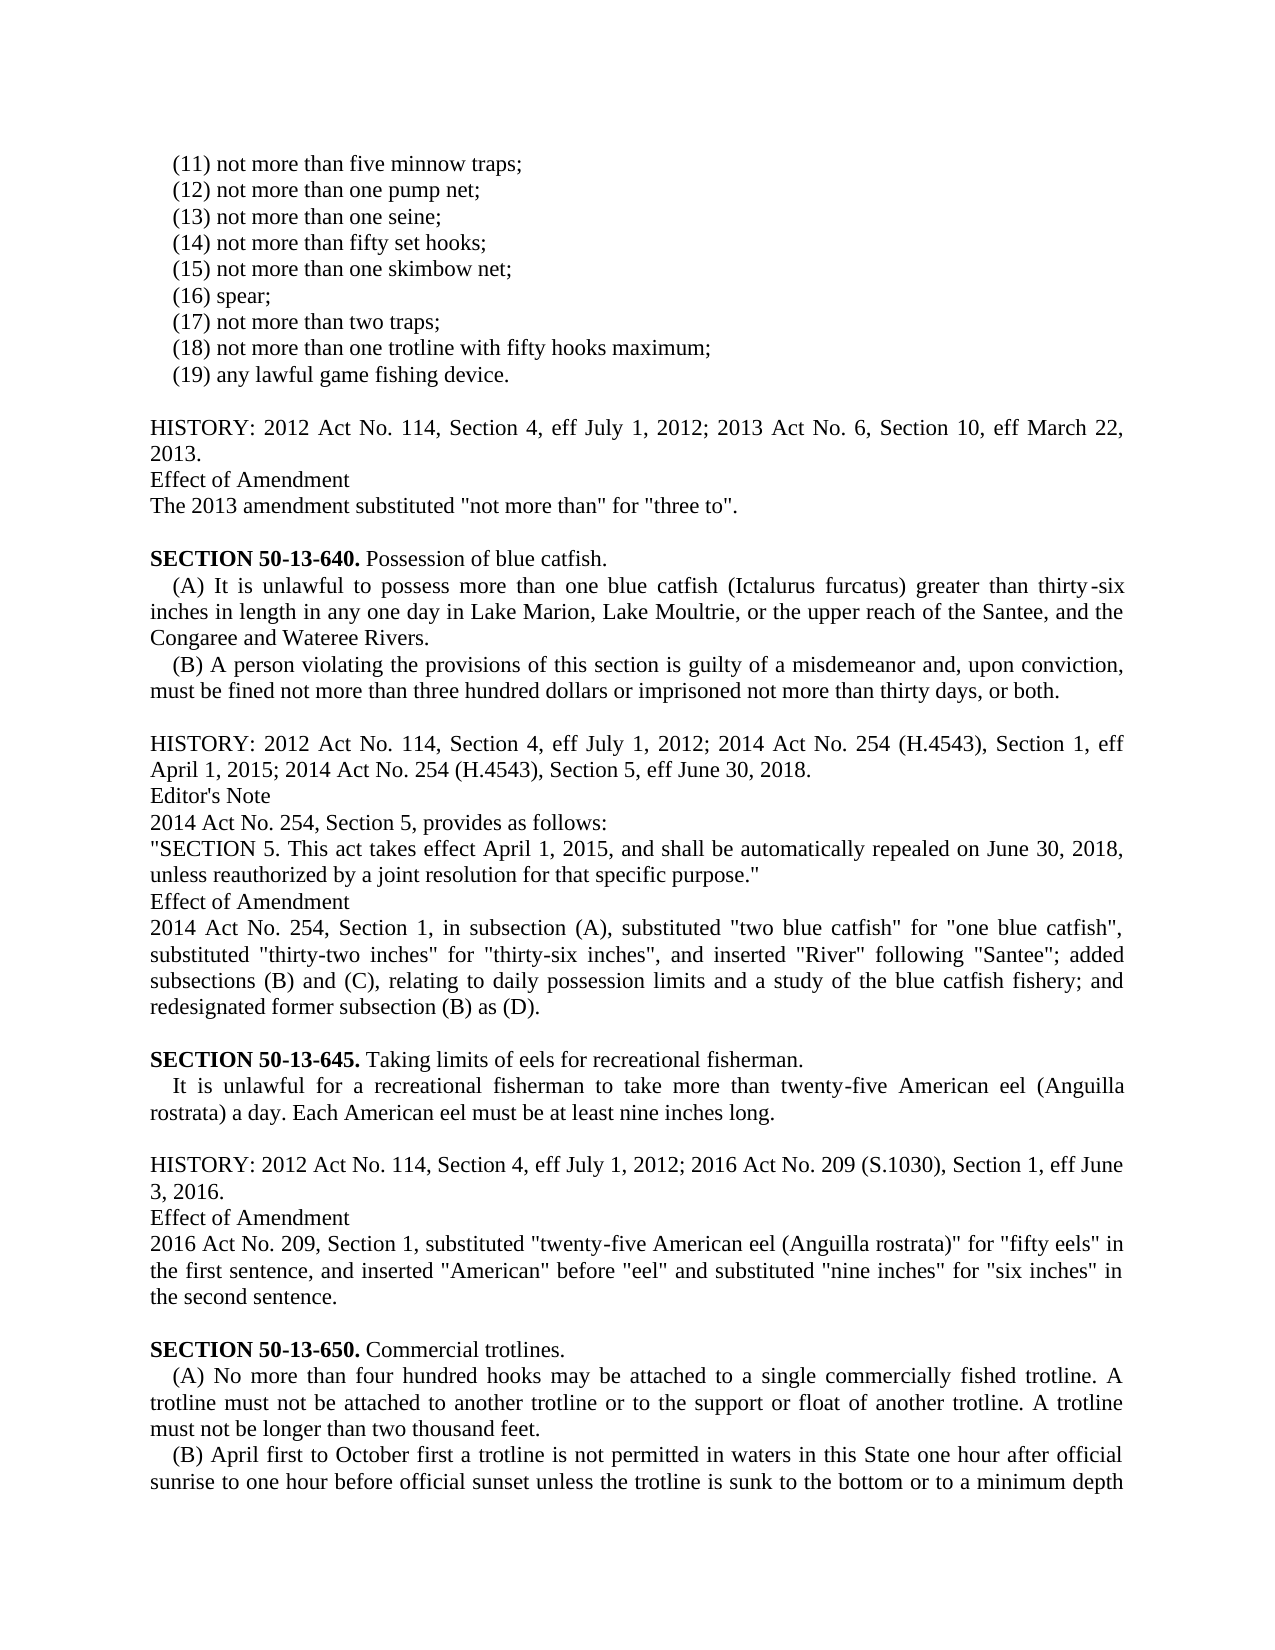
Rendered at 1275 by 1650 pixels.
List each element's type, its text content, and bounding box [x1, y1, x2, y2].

text "SECTION 5. This act takes effect April 1, 2015, and shall be automatically repealed on June 30, 2018, unless reauthorized by a joint resolution for that specific purpose." [150, 835, 1125, 888]
text (15) not more than one skimbow net; [150, 255, 1125, 282]
text Effect of Amendment [150, 888, 1125, 914]
text 2014 Act No. 254, Section 5, provides as follows: [150, 809, 1125, 835]
text 2016 Act No. 209, Section 1, substituted "twenty-five American eel (Anguilla rostrata)" for "fifty eels" in the first sentence, and inserted "American" before "eel" and substituted "nine inches" for "six inches" in the second sentence. [150, 1231, 1125, 1309]
text (18) not more than one trotline with fifty hooks maximum; [150, 334, 1125, 361]
text (12) not more than one pump net; [150, 176, 1125, 203]
text (16) spear; [150, 282, 1125, 308]
text (19) any lawful game fishing device. [150, 361, 1125, 387]
text SECTION 50-13-650. Commercial trotlines. [150, 1336, 1125, 1362]
text SECTION 50-13-645. Taking limits of eels for recreational fisherman. [150, 1046, 1125, 1072]
text SECTION 50-13-640. Possession of blue catfish. [150, 545, 1125, 572]
text (B) A person violating the provisions of this section is guilty of a misdemeanor and, upon conviction, must be fined not more than three hundred dollars or imprisoned not more than thirty days, or both. [150, 651, 1125, 703]
text The 2013 amendment substituted "not more than" for "three to". [150, 493, 1125, 519]
text 2014 Act No. 254, Section 1, in subsection (A), substituted "two blue catfish" for "one blue catfish", substituted "thirty-two inches" for "thirty-six inches", and inserted "River" following "Santee"; added subsections (B) and (C), relating to daily possession limits and a study of the blue catfish fishery; and redesignated former subsection (B) as (D). [150, 914, 1125, 1020]
text (A) No more than four hundred hooks may be attached to a single commercially fished trotline. A trotline must not be attached to another trotline or to the support or float of another trotline. A trotline must not be longer than two thousand feet. [150, 1362, 1125, 1441]
text (13) not more than one seine; [150, 203, 1125, 229]
text (14) not more than fifty set hooks; [150, 229, 1125, 255]
text Editor's Note [150, 782, 1125, 809]
text HISTORY: 2012 Act No. 114, Section 4, eff July 1, 2012; 2014 Act No. 254 (H.4543), Section 1, eff April 1, 2015; 2014 Act No. 254 (H.4543), Section 5, eff June 30, 2018. [150, 730, 1125, 782]
text (A) It is unlawful to possess more than one blue catfish (Ictalurus furcatus) greater than thirty-six inches in length in any one day in Lake Marion, Lake Moultrie, or the upper reach of the Santee, and the Congaree and Wateree Rivers. [150, 572, 1125, 651]
text (11) not more than five minnow traps; [150, 150, 1125, 176]
text (17) not more than two traps; [150, 308, 1125, 334]
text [150, 1441, 1125, 1494]
text HISTORY: 2012 Act No. 114, Section 4, eff July 1, 2012; 2013 Act No. 6, Section 10, eff March 22, 2013. [150, 413, 1125, 466]
text It is unlawful for a recreational fisherman to take more than twenty-five American eel (Anguilla rostrata) a day. Each American eel must be at least nine inches long. [150, 1072, 1125, 1125]
text Effect of Amendment [150, 1204, 1125, 1231]
text HISTORY: 2012 Act No. 114, Section 4, eff July 1, 2012; 2016 Act No. 209 (S.1030), Section 1, eff June 3, 2016. [150, 1151, 1125, 1204]
text Effect of Amendment [150, 466, 1125, 493]
